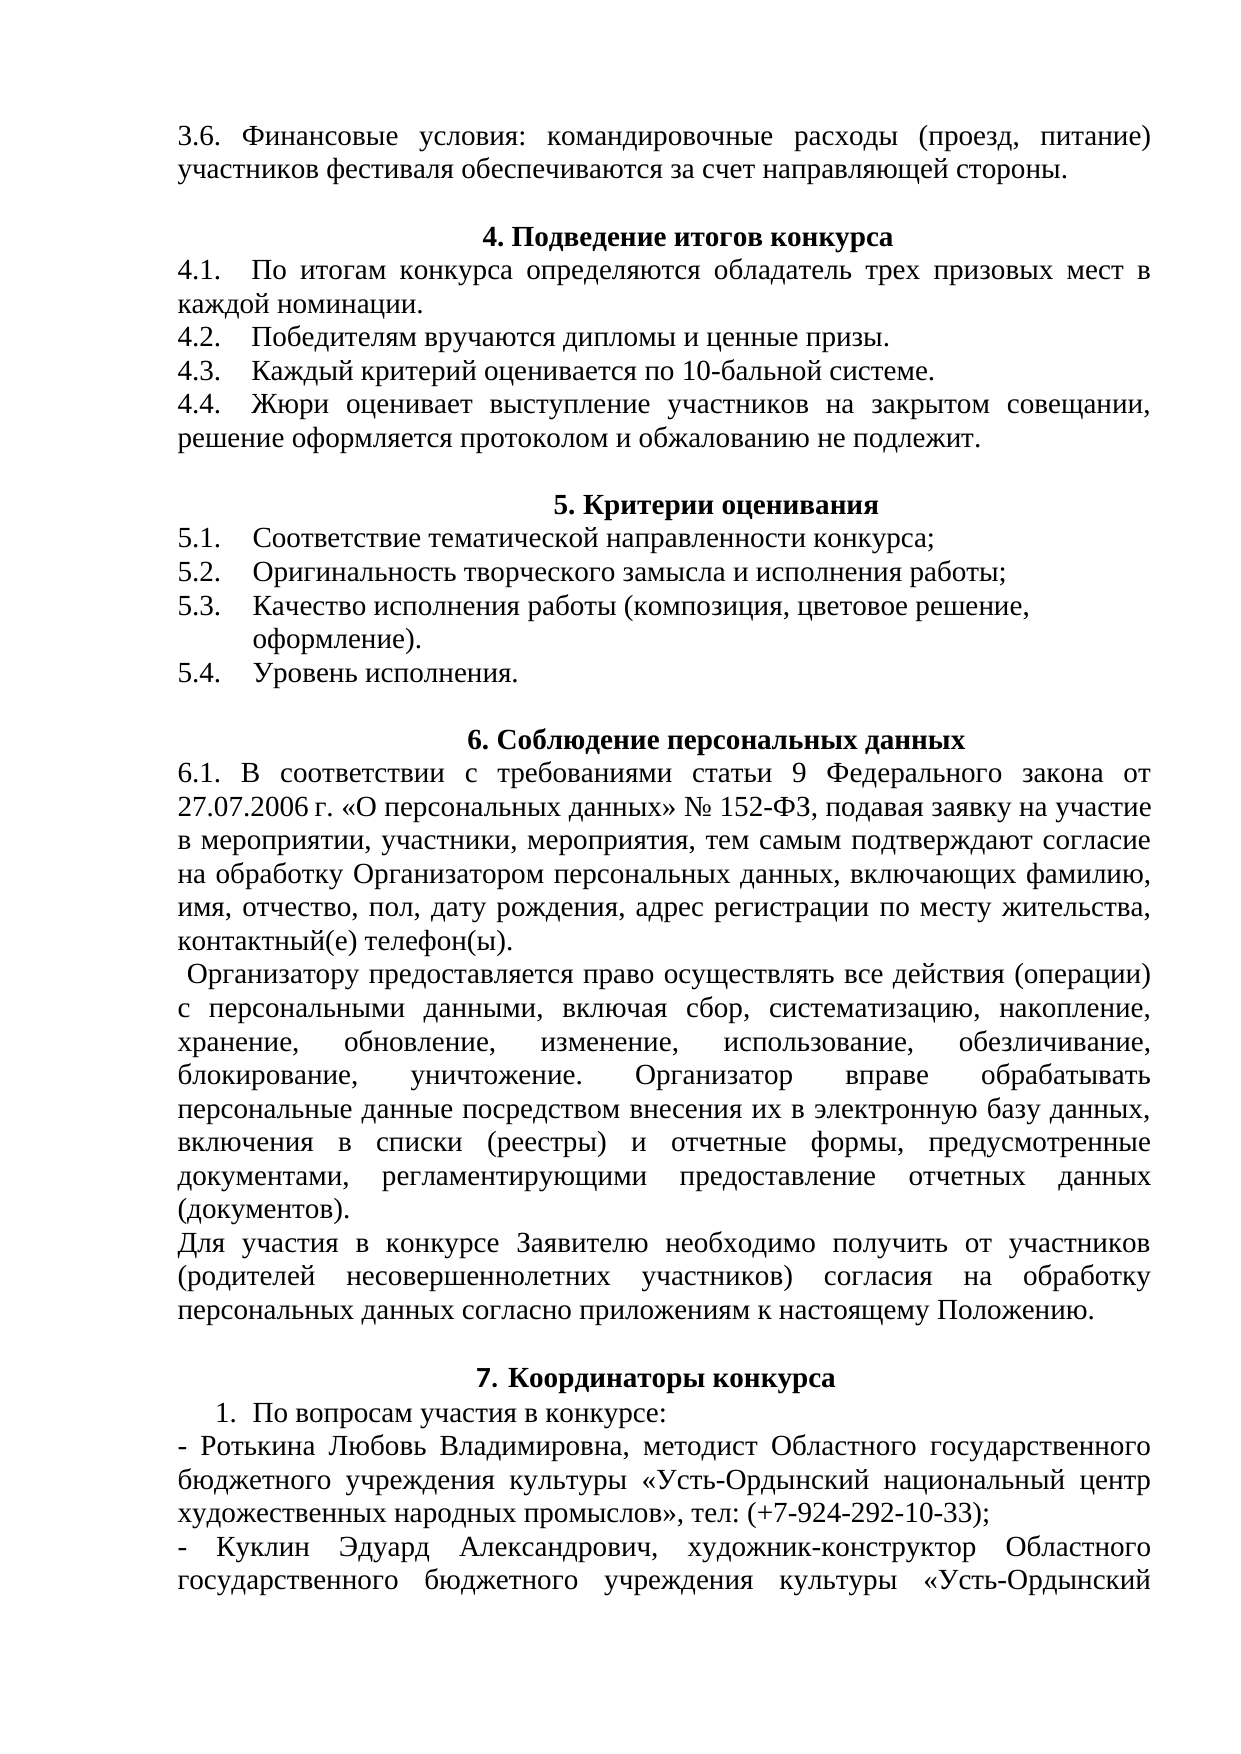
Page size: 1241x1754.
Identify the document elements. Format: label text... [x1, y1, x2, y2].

list Координаторы конкурса [160, 1359, 1152, 1395]
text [177, 1529, 1152, 1596]
list По вопросам участия в конкурсе: [215, 1395, 1152, 1428]
list По итогам конкурса определяются обладатель трех призовых мест в каждой номинации. [177, 252, 1152, 319]
list Каждый критерий оценивается по 10-бальной системе. [177, 353, 1152, 386]
text - Ротькина Любовь Владимировна, методист Областного государственного бюджетного учреждения культуры «Усть-Ордынский национальный центр художественных народных промыслов», тел: (+7-924-292-10-33); [177, 1428, 1152, 1529]
list Соответствие тематической направленности конкурса; [177, 521, 1152, 554]
list 4. Подведение итогов конкурса [224, 219, 1152, 252]
list Критерии оценивания [281, 487, 1152, 521]
list Уровень исполнения. [177, 655, 1152, 688]
list Победителям вручаются дипломы и ценные призы. [177, 319, 1152, 353]
text 6.1. В соответствии с требованиями статьи 9 Федерального закона от 27.07.2006 г. «О персональных данных» № 152-ФЗ, подавая заявку на участие в мероприятии, участники, мероприятия, тем самым подтверждают согласие на обработку Организатором персональных данных, включающих фамилию, имя, отчество, пол, дату рождения, адрес регистрации по месту жительства, контактный(е) телефон(ы). [177, 755, 1152, 957]
list Качество исполнения работы (композиция, цветовое решение, оформление). [177, 588, 1152, 655]
text Для участия в конкурсе Заявителю необходимо получить от участников (родителей несовершеннолетних участников) согласия на обработку персональных данных согласно приложениям к настоящему Положению. [177, 1225, 1152, 1326]
text 3.6. Финансовые условия: командировочные расходы (проезд, питание) участников фестиваля обеспечиваются за счет направляющей стороны. [177, 118, 1152, 185]
list Оригинальность творческого замысла и исполнения работы; [177, 554, 1152, 588]
text Организатору предоставляется право осуществлять все действия (операции) с персональными данными, включая сбор, систематизацию, накопление, хранение, обновление, изменение, использование, обезличивание, блокирование, уничтожение. Организатор вправе обрабатывать персональные данные посредством внесения их в электронную базу данных, включения в списки (реестры) и отчетные формы, предусмотренные документами, регламентирующими предоставление отчетных данных (документов). [177, 957, 1152, 1225]
list Жюри оценивает выступление участников на закрытом совещании, решение оформляется протоколом и обжалованию не подлежит. [177, 386, 1152, 453]
list Соблюдение персональных данных [281, 722, 1152, 755]
